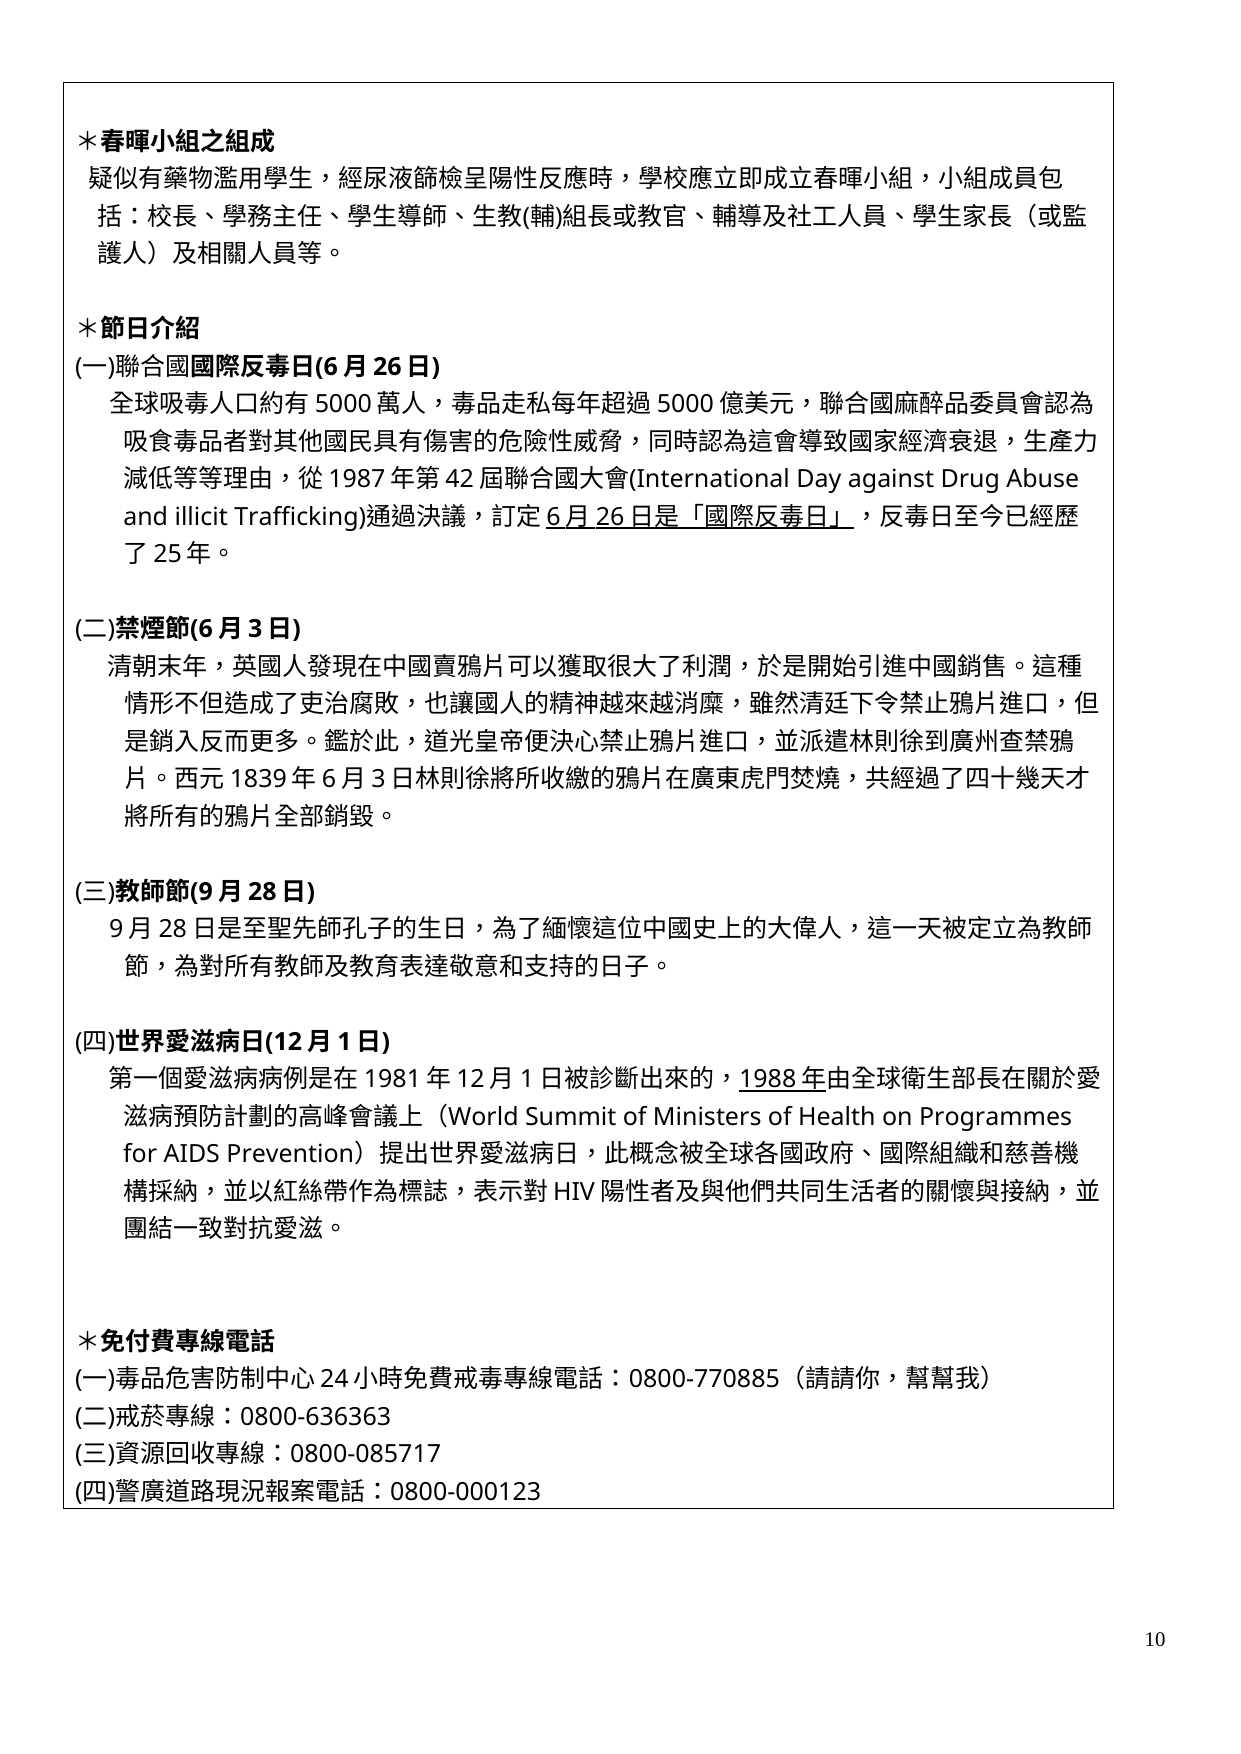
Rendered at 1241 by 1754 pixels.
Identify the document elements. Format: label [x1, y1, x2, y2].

table_header [64, 83, 1113, 1508]
